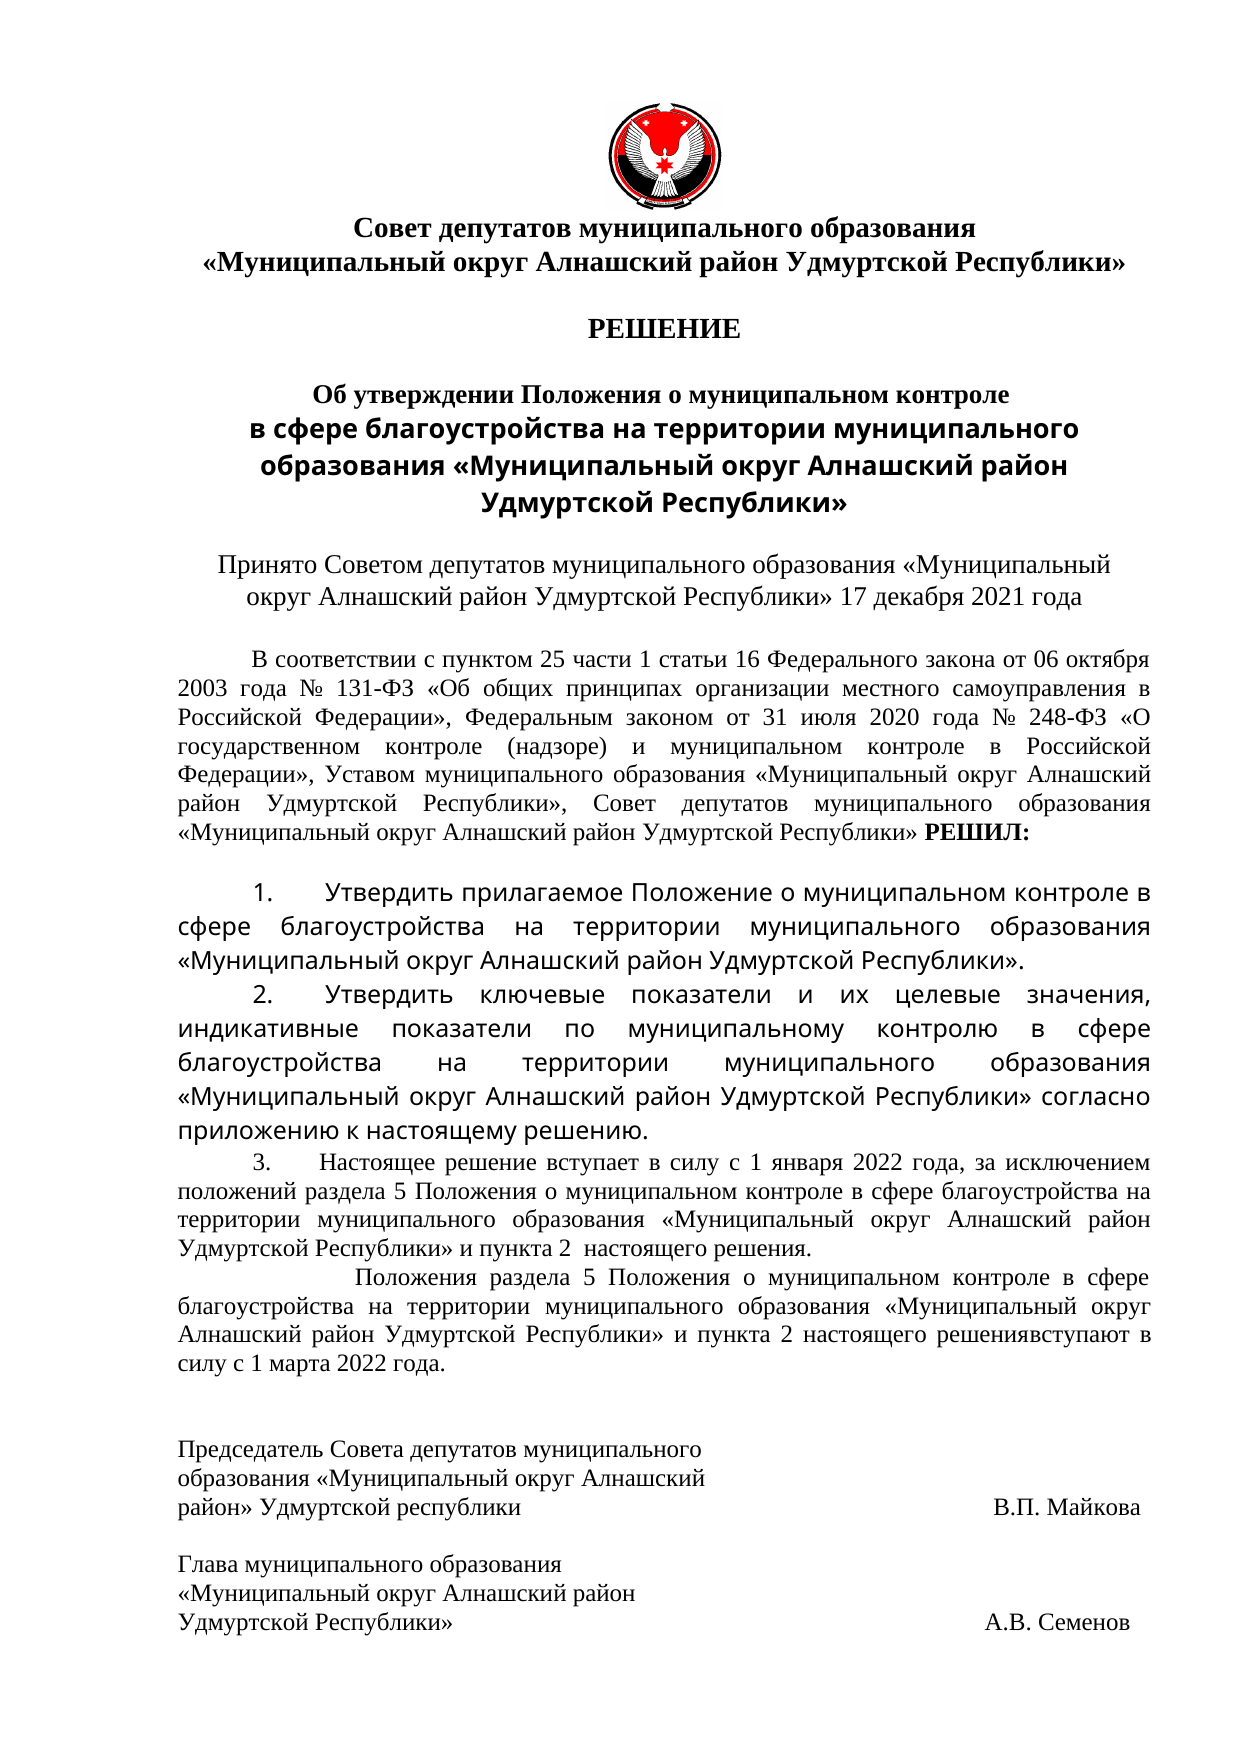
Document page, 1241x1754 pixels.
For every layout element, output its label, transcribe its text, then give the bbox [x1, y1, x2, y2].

text Удмуртской Республики» А.В. Семенов [177, 1607, 1152, 1636]
text Положения раздела 5 Положения о муниципальном контроле в сфере благоустройства на территории муниципального образования «Муниципальный округ Алнашский район Удмуртской Республики» и пункта 2 настоящего решениявступают в силу с 1 марта 2022 года. [177, 1262, 1152, 1377]
text район» Удмуртской республики В.П. Майкова [177, 1492, 1152, 1521]
text «Муниципальный округ Алнашский район Удмуртской Республики» [177, 244, 1152, 277]
text РЕШЕНИЕ [177, 311, 1152, 344]
text В соответствии с пунктом 25 части 1 статьи 16 Федерального закона от 06 октября 2003 года № 131-ФЗ «Об общих принципах организации местного самоуправления в Российской Федерации», Федеральным законом от 31 июля 2020 года № 248-ФЗ «О государственном контроле (надзоре) и муниципальном контроле в Российской Федерации», Уставом муниципального образования «Муниципальный округ Алнашский район Удмуртской Республики», Совет депутатов муниципального образования «Муниципальный округ Алнашский район Удмуртской Республики» РЕШИЛ: [177, 644, 1152, 846]
text 3. Настоящее решение вступает в силу с 1 января 2022 года, за исключением положений раздела 5 Положения о муниципальном контроле в сфере благоустройства на территории муниципального образования «Муниципальный округ Алнашский район Удмуртской Республики» и пункта 2 настоящего решения. [177, 1147, 1152, 1262]
text образования «Муниципальный округ Алнашский [177, 1463, 1152, 1492]
list Утвердить прилагаемое Положение о муниципальном контроле в сфере благоустройства на территории муниципального образования «Муниципальный округ Алнашский район Удмуртской Республики». [177, 874, 1152, 977]
text Принято Советом депутатов муниципального образования «Муниципальный [177, 549, 1152, 580]
text Глава муниципального образования [177, 1549, 1152, 1578]
text Об утверждении Положения о муниципальном контроле в сфере благоустройства на территории муниципального образования «Муниципальный округ Алнашский район Удмуртской Республики» [177, 378, 1152, 520]
picture [605, 102, 723, 211]
list Утвердить ключевые показатели и их целевые значения, индикативные показатели по муниципальному контролю в сфере благоустройства на территории муниципального образования «Муниципальный округ Алнашский район Удмуртской Республики» согласно приложению к настоящему решению. [177, 977, 1152, 1147]
text округ Алнашский район Удмуртской Республики» 17 декабря 2021 года [177, 580, 1152, 611]
text «Муниципальный округ Алнашский район [177, 1578, 1152, 1607]
text Председатель Совета депутатов муниципального [177, 1434, 1152, 1463]
text Совет депутатов муниципального образования [177, 210, 1152, 244]
